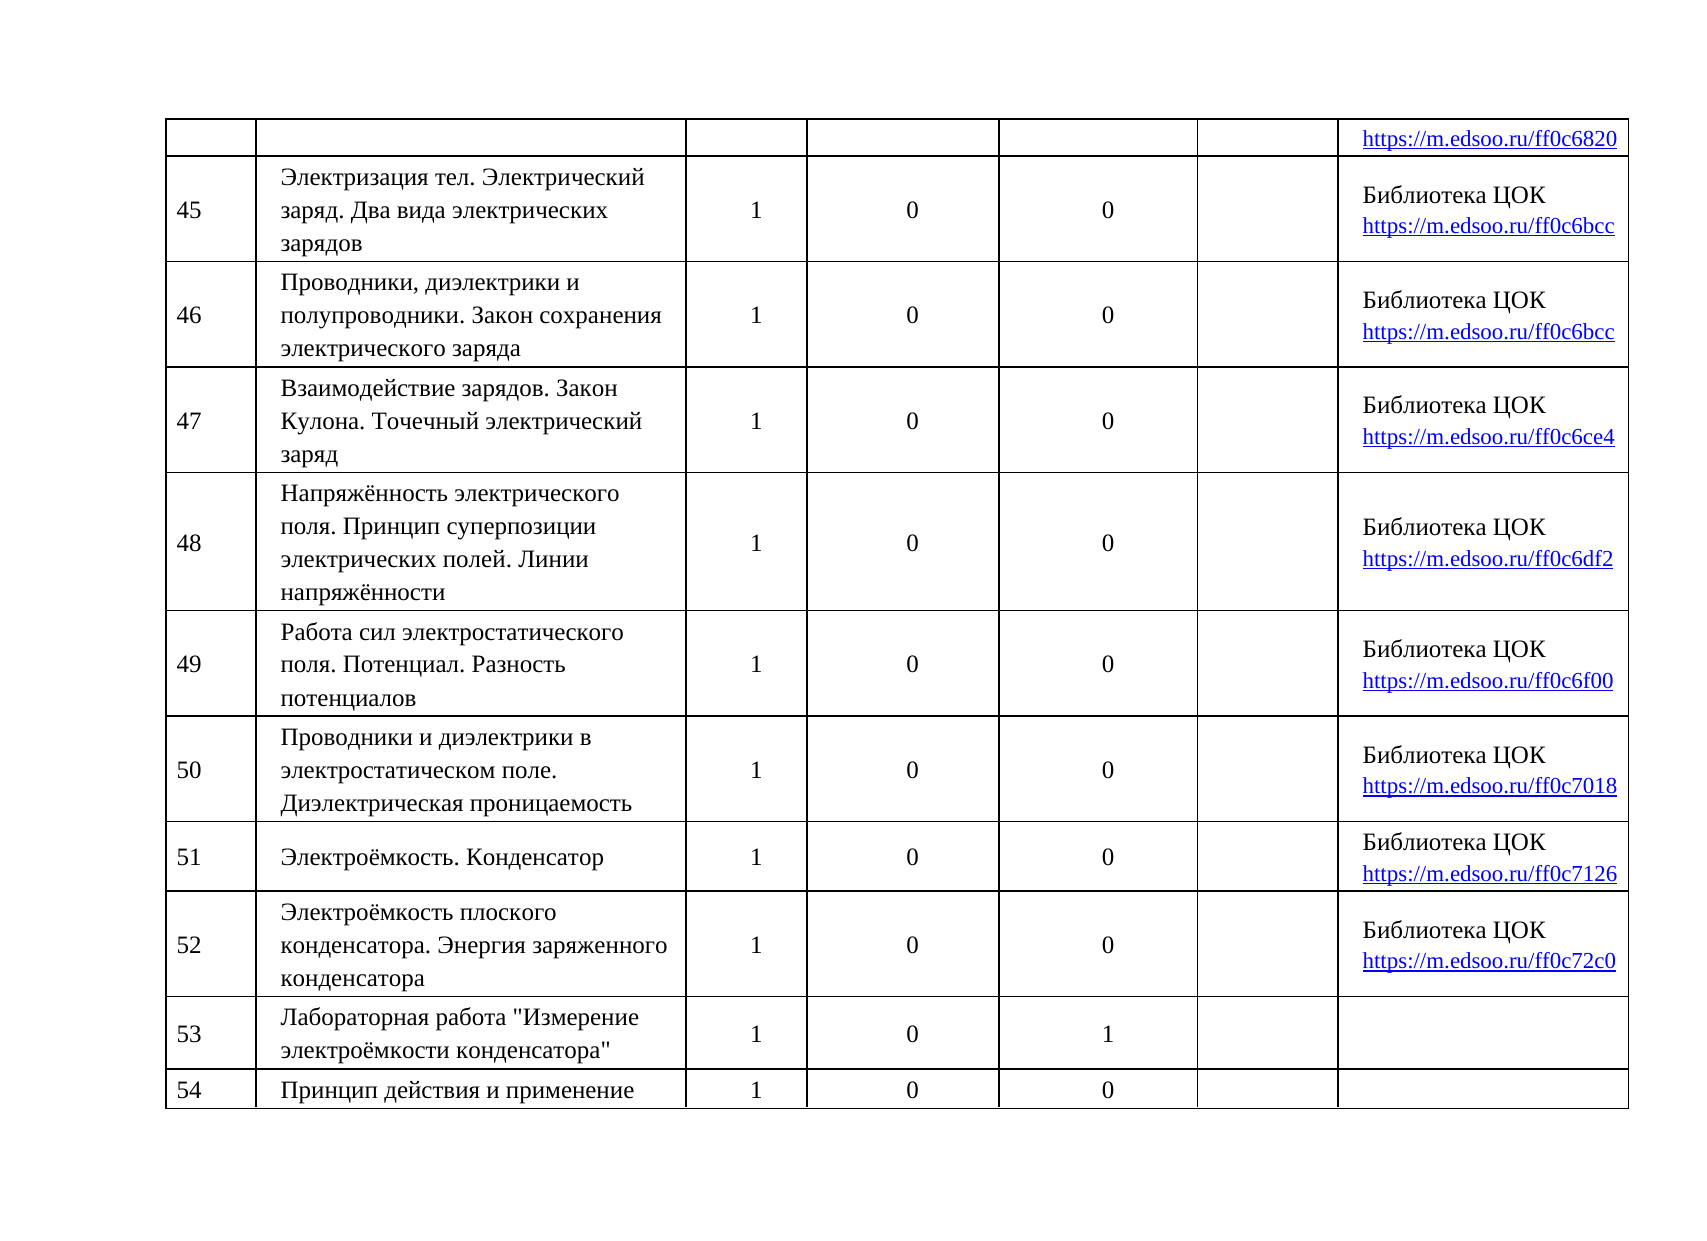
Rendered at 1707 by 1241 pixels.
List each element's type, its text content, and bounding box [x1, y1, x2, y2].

table_cell Проводники и диэлектрики в электростатическом поле. Диэлектрическая проницаемость [257, 717, 685, 821]
table_cell Библиотека ЦОК https://m.edsoo.ru/ff0c7126 [1339, 822, 1628, 890]
table_cell 0 [808, 120, 998, 155]
table_cell 1 [687, 473, 806, 610]
table_cell 0 [808, 997, 998, 1068]
table_cell 0 [1000, 262, 1197, 366]
table_cell Библиотека ЦОК https://m.edsoo.ru/ff0c7018 [1339, 717, 1628, 821]
table_cell 1 [687, 157, 806, 261]
table_cell [1198, 368, 1337, 471]
table_cell 0 [808, 368, 998, 471]
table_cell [257, 1070, 685, 1107]
table_cell 0 [808, 717, 998, 821]
table_cell 0 [808, 262, 998, 366]
table_cell Библиотека ЦОК https://m.edsoo.ru/ff0c6ce4 [1339, 368, 1628, 471]
table_cell [1198, 892, 1337, 996]
table_cell 0 [1000, 157, 1197, 261]
table_cell 44 [167, 120, 255, 155]
table_cell Напряжённость электрического поля. Принцип суперпозиции электрических полей. Линии напряжённости [257, 473, 685, 610]
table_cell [257, 120, 685, 155]
table_cell [1198, 120, 1337, 155]
table_cell 0 [808, 473, 998, 610]
table_cell [1198, 473, 1337, 610]
table_cell [1339, 997, 1628, 1068]
table_cell 47 [167, 368, 255, 471]
table_cell [1198, 1070, 1337, 1107]
table_cell 49 [167, 611, 255, 715]
table_cell 51 [167, 822, 255, 890]
table_cell 1 [687, 262, 806, 366]
table_cell 0 [808, 822, 998, 890]
table_cell 1 [687, 997, 806, 1068]
table_cell [1198, 262, 1337, 366]
table_cell 0 [1000, 368, 1197, 471]
table_cell 0 [1000, 611, 1197, 715]
table_cell Проводники, диэлектрики и полупроводники. Закон сохранения электрического заряда [257, 262, 685, 366]
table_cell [1339, 120, 1628, 155]
table_cell 0 [1000, 822, 1197, 890]
table_cell Лабораторная работа "Измерение электроёмкости конденсатора" [257, 997, 685, 1068]
table_cell 48 [167, 473, 255, 610]
table_cell Электроёмкость. Конденсатор [257, 822, 685, 890]
table_cell Библиотека ЦОК https://m.edsoo.ru/ff0c6bcc [1339, 262, 1628, 366]
table_cell [1198, 717, 1337, 821]
table_cell 0 [1000, 717, 1197, 821]
table_cell Библиотека ЦОК https://m.edsoo.ru/ff0c6df2 [1339, 473, 1628, 610]
table_cell Библиотека ЦОК https://m.edsoo.ru/ff0c72c0 [1339, 892, 1628, 996]
table_cell 0 [1000, 1070, 1197, 1107]
table_cell Электризация тел. Электрический заряд. Два вида электрических зарядов [257, 157, 685, 261]
table_cell [1198, 611, 1337, 715]
table_cell 0 [1000, 120, 1197, 155]
table_cell 1 [1000, 997, 1197, 1068]
table_cell 1 [687, 120, 806, 155]
table_cell 45 [167, 157, 255, 261]
table_cell 53 [167, 997, 255, 1068]
table_cell 1 [687, 1070, 806, 1107]
table_cell [1198, 157, 1337, 261]
table_cell 0 [808, 157, 998, 261]
table_cell 0 [1000, 473, 1197, 610]
table_cell [1198, 822, 1337, 890]
table_cell 1 [687, 717, 806, 821]
table_cell 0 [1000, 892, 1197, 996]
table_cell Библиотека ЦОК https://m.edsoo.ru/ff0c6bcc [1339, 157, 1628, 261]
table_cell Взаимодействие зарядов. Закон Кулона. Точечный электрический заряд [257, 368, 685, 471]
table_cell Электроёмкость плоского конденсатора. Энергия заряженного конденсатора [257, 892, 685, 996]
table_cell 52 [167, 892, 255, 996]
table_cell 0 [808, 611, 998, 715]
table_cell [1339, 1070, 1628, 1107]
table_cell 1 [687, 822, 806, 890]
table_cell 0 [808, 1070, 998, 1107]
table_cell 46 [167, 262, 255, 366]
table_cell 1 [687, 368, 806, 471]
table_cell Работа сил электростатического поля. Потенциал. Разность потенциалов [257, 611, 685, 715]
table_cell [1198, 997, 1337, 1068]
table_cell 54 [167, 1070, 255, 1107]
table_cell 0 [808, 892, 998, 996]
table_cell Библиотека ЦОК https://m.edsoo.ru/ff0c6f00 [1339, 611, 1628, 715]
table_cell 1 [687, 892, 806, 996]
table_cell 1 [687, 611, 806, 715]
table_cell 50 [167, 717, 255, 821]
